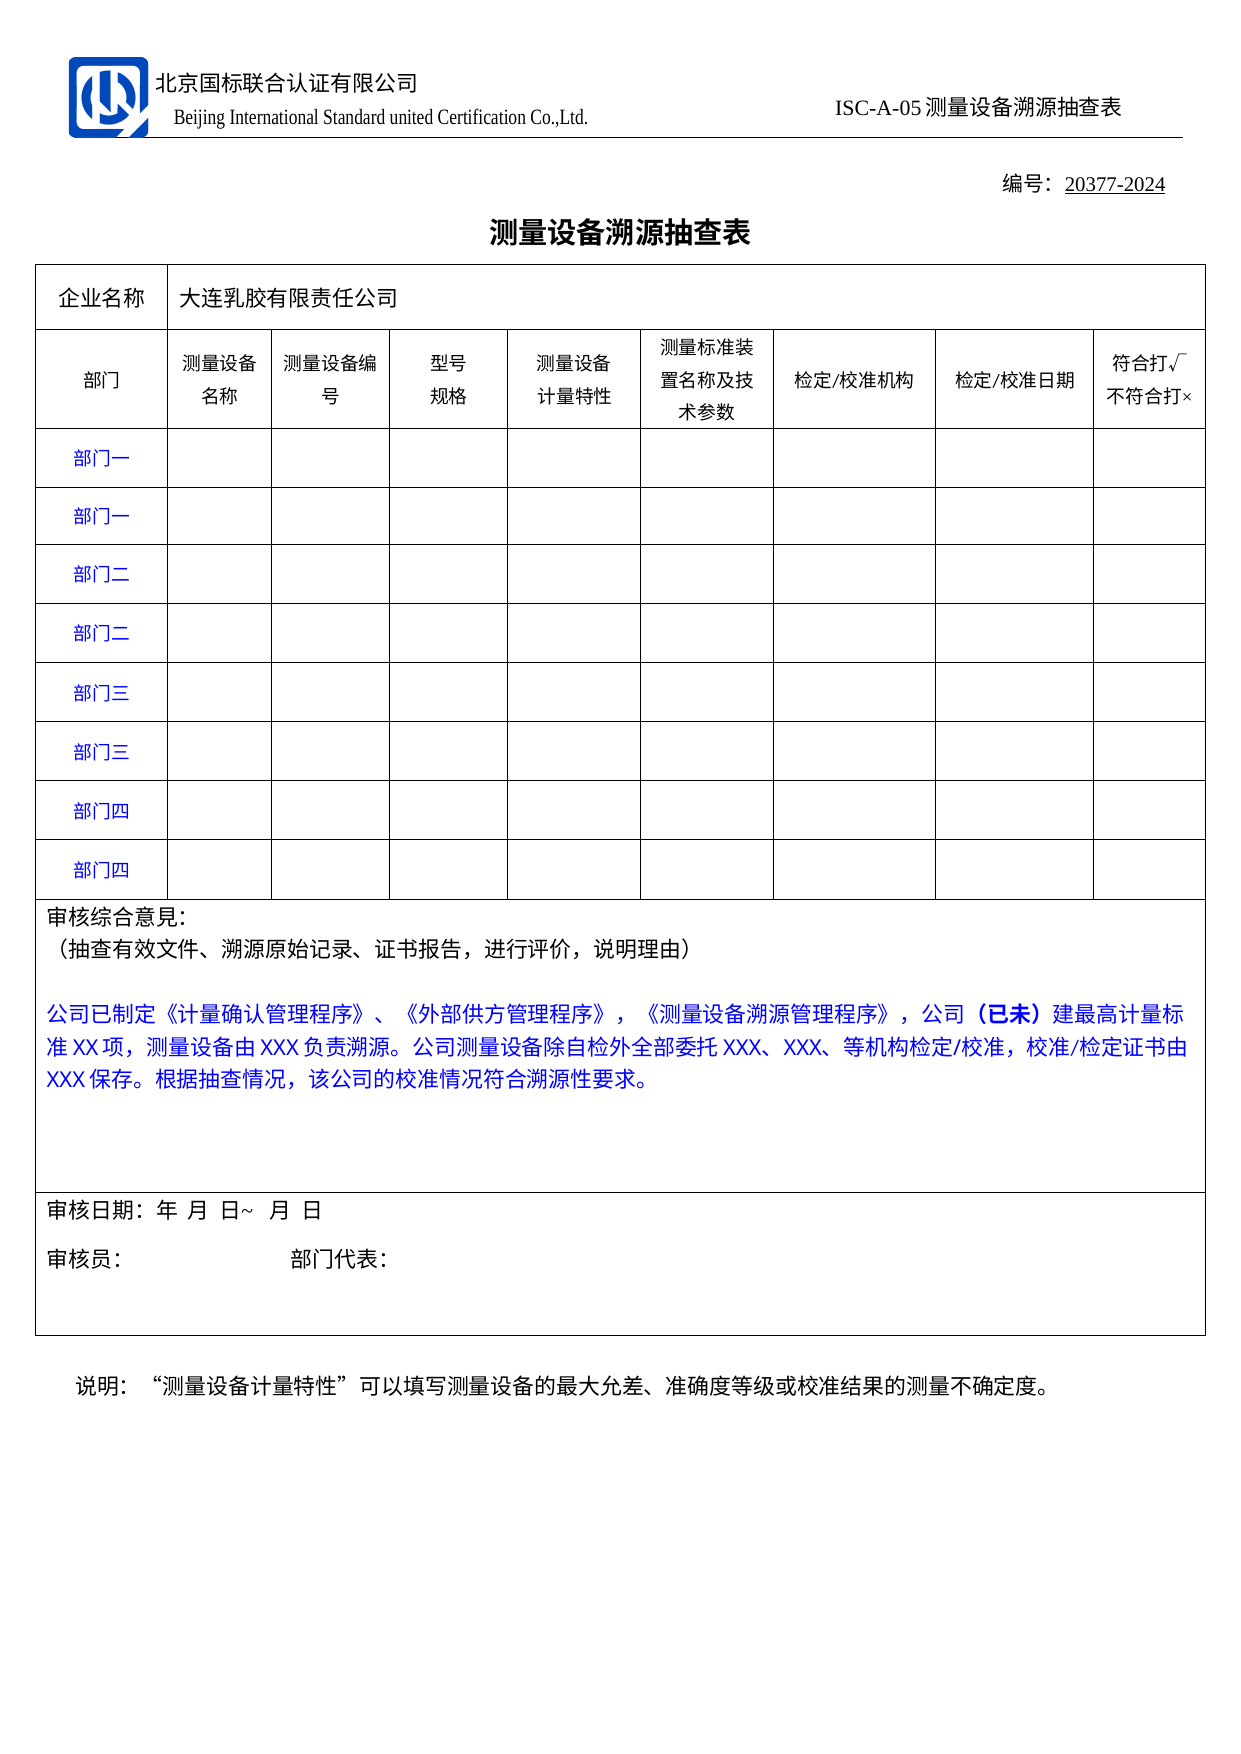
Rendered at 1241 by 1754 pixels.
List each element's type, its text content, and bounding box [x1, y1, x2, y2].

table_cell [390, 429, 507, 487]
table_cell 测量设备 计量特性 [508, 330, 640, 428]
table_cell [641, 429, 773, 487]
text 测量设备溯源抽查表 [75, 199, 1165, 264]
table_cell [390, 488, 507, 543]
table_cell 部门四 [36, 781, 167, 839]
table_cell [272, 545, 389, 603]
table_cell [508, 545, 640, 603]
table_cell [936, 781, 1093, 839]
table_cell 部门四 [36, 840, 167, 898]
table_cell 审核日期：年 月 日~ 月 日 审核员： 部门代表： [36, 1193, 1205, 1335]
table_cell [168, 663, 271, 721]
table_cell 部门二 [36, 604, 167, 662]
table_cell 测量设备名称 [168, 330, 271, 428]
table_cell [1094, 663, 1205, 721]
table_cell [774, 545, 935, 603]
table_cell [168, 840, 271, 898]
table_cell [936, 604, 1093, 662]
table_cell [936, 840, 1093, 898]
table_cell [508, 840, 640, 898]
table_cell [1094, 545, 1205, 603]
table_cell 测量标准装置名称及技术参数 [641, 330, 773, 428]
table_cell [508, 722, 640, 780]
table_cell [508, 488, 640, 543]
table_cell [168, 781, 271, 839]
table_cell [272, 604, 389, 662]
text 编号：20377-2024 [75, 166, 1165, 199]
table_cell [168, 722, 271, 780]
table_cell [641, 722, 773, 780]
table_cell [508, 604, 640, 662]
table_cell [774, 781, 935, 839]
table_cell 部门二 [36, 545, 167, 603]
table_cell [641, 840, 773, 898]
table_cell [272, 781, 389, 839]
table_cell [1094, 781, 1205, 839]
table_cell [390, 663, 507, 721]
table_cell [774, 663, 935, 721]
table_cell [168, 545, 271, 603]
table_cell 部门一 [36, 429, 167, 487]
table_cell 部门三 [36, 722, 167, 780]
table_cell [168, 604, 271, 662]
table_cell 部门一 [36, 488, 167, 543]
table_cell [272, 722, 389, 780]
table_cell [168, 429, 271, 487]
picture [68, 57, 149, 138]
table_cell [641, 781, 773, 839]
table_cell 符合打√ 不符合打× [1094, 330, 1205, 428]
table_cell [641, 604, 773, 662]
table_cell [774, 488, 935, 543]
table_cell [641, 488, 773, 543]
table_cell 型号 规格 [390, 330, 507, 428]
table_cell [508, 663, 640, 721]
table_cell [390, 545, 507, 603]
table_cell [508, 781, 640, 839]
table_cell [1094, 429, 1205, 487]
table_cell [168, 488, 271, 543]
table_cell [936, 545, 1093, 603]
table_cell [1094, 840, 1205, 898]
table_cell [272, 663, 389, 721]
table_cell [774, 604, 935, 662]
table_cell [1094, 604, 1205, 662]
table_cell [390, 722, 507, 780]
table_cell [936, 429, 1093, 487]
table_cell 检定/校准机构 [774, 330, 935, 428]
table_cell [936, 488, 1093, 543]
table_cell 审核综合意見： （抽查有效文件、溯源原始记录、证书报告，进行评价，说明理由） 公司已制定《计量确认管理程序》、《外部供方管理程序》，《测量设备溯源管理程序》，公司（已未）建最高计量标准XX项，测量设备由XXX负责溯源。公司测量设备除自检外全部委托XXX、XXX、等机构检定/校准，校准/检定证书由XXX保存。根据抽查情况，该公司的校准情况符合溯源性要求。 [36, 900, 1205, 1192]
table_cell [936, 722, 1093, 780]
table_cell [272, 429, 389, 487]
table_cell [1094, 722, 1205, 780]
table_cell 部门三 [36, 663, 167, 721]
text 说明：“测量设备计量特性”可以填写测量设备的最大允差、准确度等级或校准结果的测量不确定度。 [75, 1368, 1165, 1401]
table_cell 测量设备编号 [272, 330, 389, 428]
table_cell [272, 488, 389, 543]
table_cell [641, 663, 773, 721]
table_cell [390, 604, 507, 662]
table_cell 检定/校准日期 [936, 330, 1093, 428]
table_cell [508, 429, 640, 487]
table_header 企业名称 [36, 265, 167, 329]
table_cell [774, 840, 935, 898]
table_cell [390, 781, 507, 839]
table_cell 部门 [36, 330, 167, 428]
table_cell [936, 663, 1093, 721]
table_cell [1094, 488, 1205, 543]
table_cell [774, 429, 935, 487]
table_cell [390, 840, 507, 898]
table_cell [272, 840, 389, 898]
table_cell [774, 722, 935, 780]
table_header 大连乳胶有限责任公司 [168, 265, 1205, 329]
table_cell [641, 545, 773, 603]
